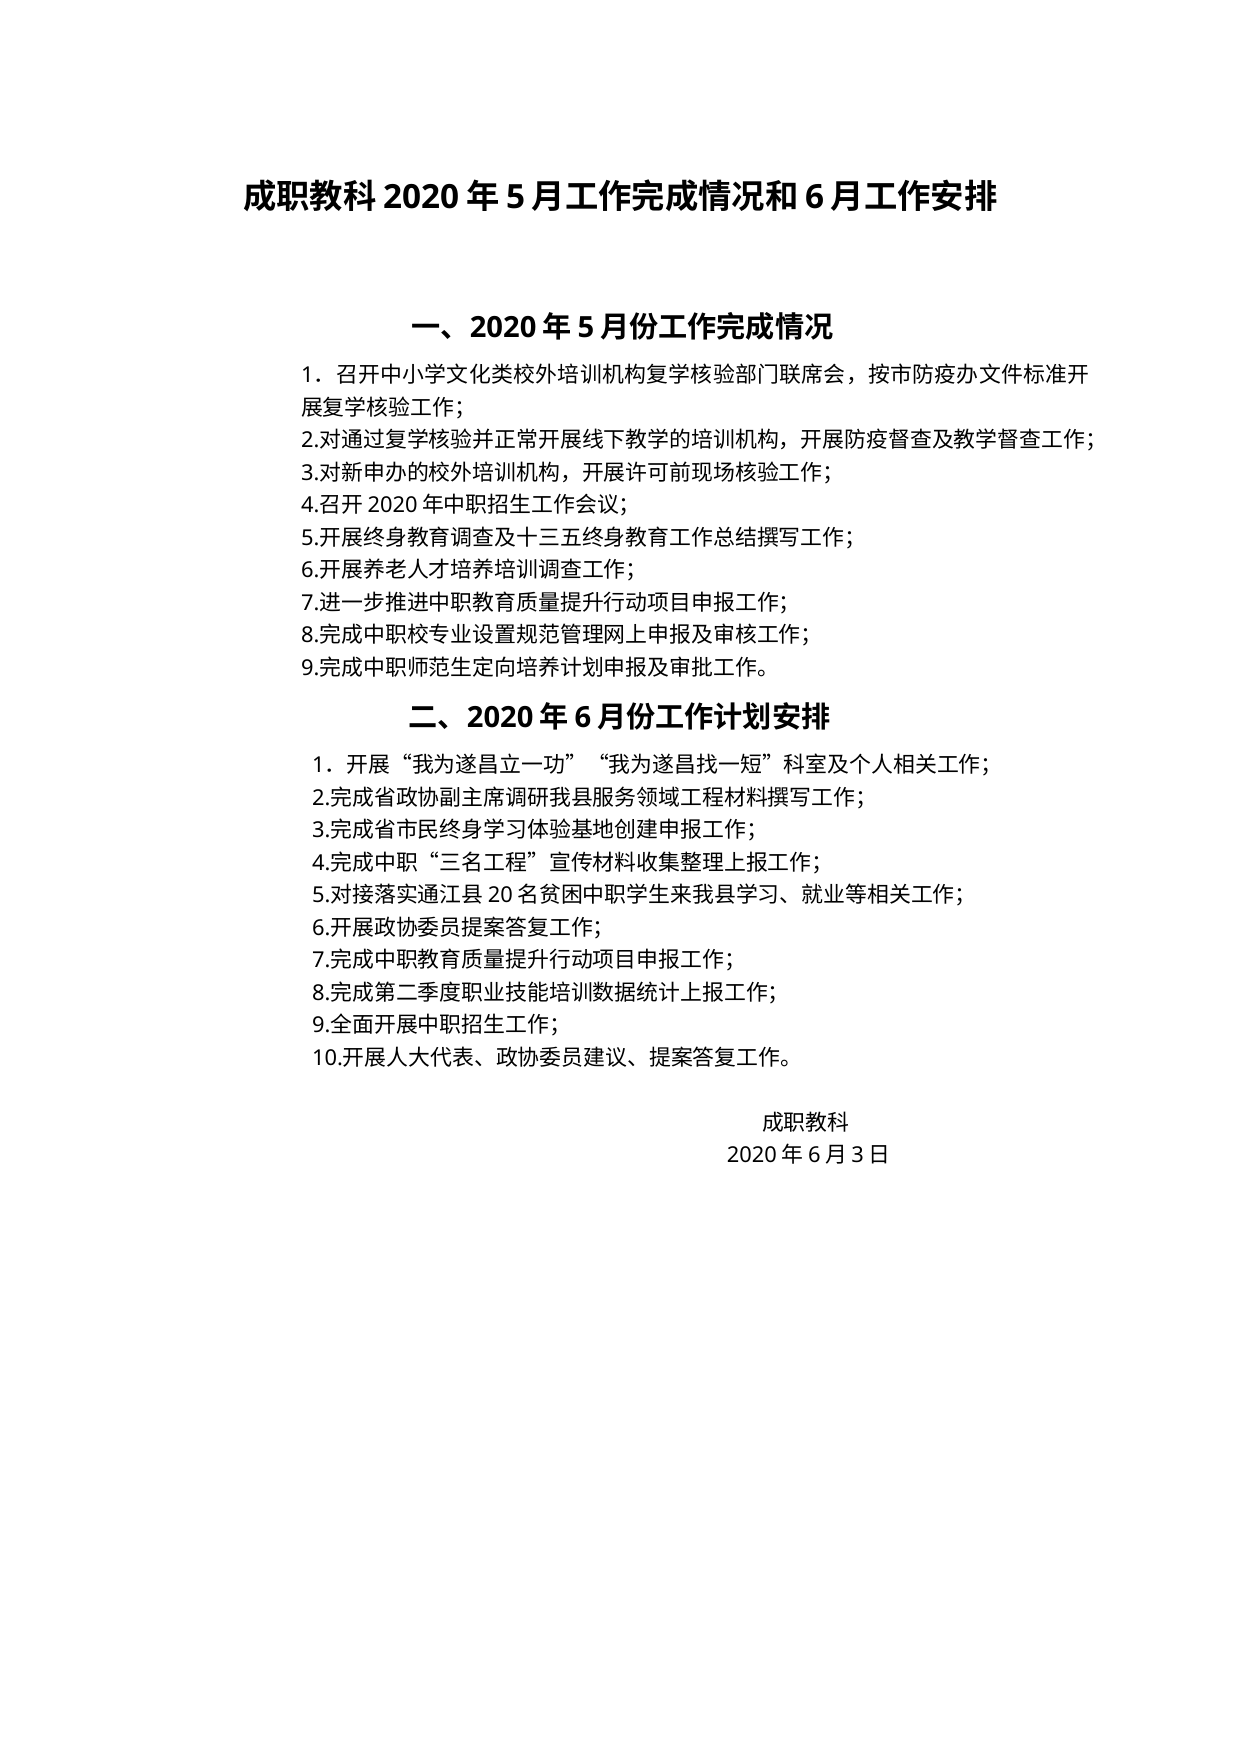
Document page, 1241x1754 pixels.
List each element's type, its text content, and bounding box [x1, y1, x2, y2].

text 2.完成省政协副主席调研我县服务领域工程材料撰写工作； [312, 779, 1049, 812]
text 6.开展养老人才培养培训调查工作； [148, 552, 1092, 584]
text 9.全面开展中职招生工作； [312, 1007, 1049, 1039]
text 成职教科 [148, 1104, 1049, 1137]
text 1．召开中小学文化类校外培训机构复学核验部门联席会，按市防疫办文件标准开展复学核验工作； [301, 357, 1092, 422]
text 7.进一步推进中职教育质量提升行动项目申报工作； [148, 584, 1092, 617]
text 1．开展“我为遂昌立一功”“我为遂昌找一短”科室及个人相关工作； [312, 747, 1049, 779]
text 9.完成中职师范生定向培养计划申报及审批工作。 [148, 649, 1092, 682]
text 6.开展政协委员提案答复工作； [312, 909, 1049, 942]
text 5.开展终身教育调查及十三五终身教育工作总结撰写工作； [148, 519, 1092, 552]
text 5.对接落实通江县20名贫困中职学生来我县学习、就业等相关工作； [312, 877, 1049, 909]
text 二、2020年6月份工作计划安排 [148, 682, 1092, 747]
text 4.完成中职“三名工程”宣传材料收集整理上报工作； [312, 844, 1049, 877]
text 2.对通过复学核验并正常开展线下教学的培训机构，开展防疫督查及教学督查工作； [148, 422, 1092, 454]
text 2020年6月3日 [148, 1137, 1049, 1169]
text 8.完成中职校专业设置规范管理网上申报及审核工作； [148, 617, 1092, 649]
text 3.完成省市民终身学习体验基地创建申报工作； [312, 812, 1049, 844]
text 7.完成中职教育质量提升行动项目申报工作； [312, 942, 1049, 974]
text 成职教科2020年5月工作完成情况和6月工作安排 [148, 162, 1092, 227]
text 8.完成第二季度职业技能培训数据统计上报工作； [312, 974, 1049, 1007]
text 3.对新申办的校外培训机构，开展许可前现场核验工作； [148, 454, 1092, 487]
text 4.召开2020年中职招生工作会议； [148, 487, 1092, 519]
text 一、2020年5月份工作完成情况 [148, 292, 1092, 357]
text 10.开展人大代表、政协委员建议、提案答复工作。 [312, 1039, 1049, 1072]
